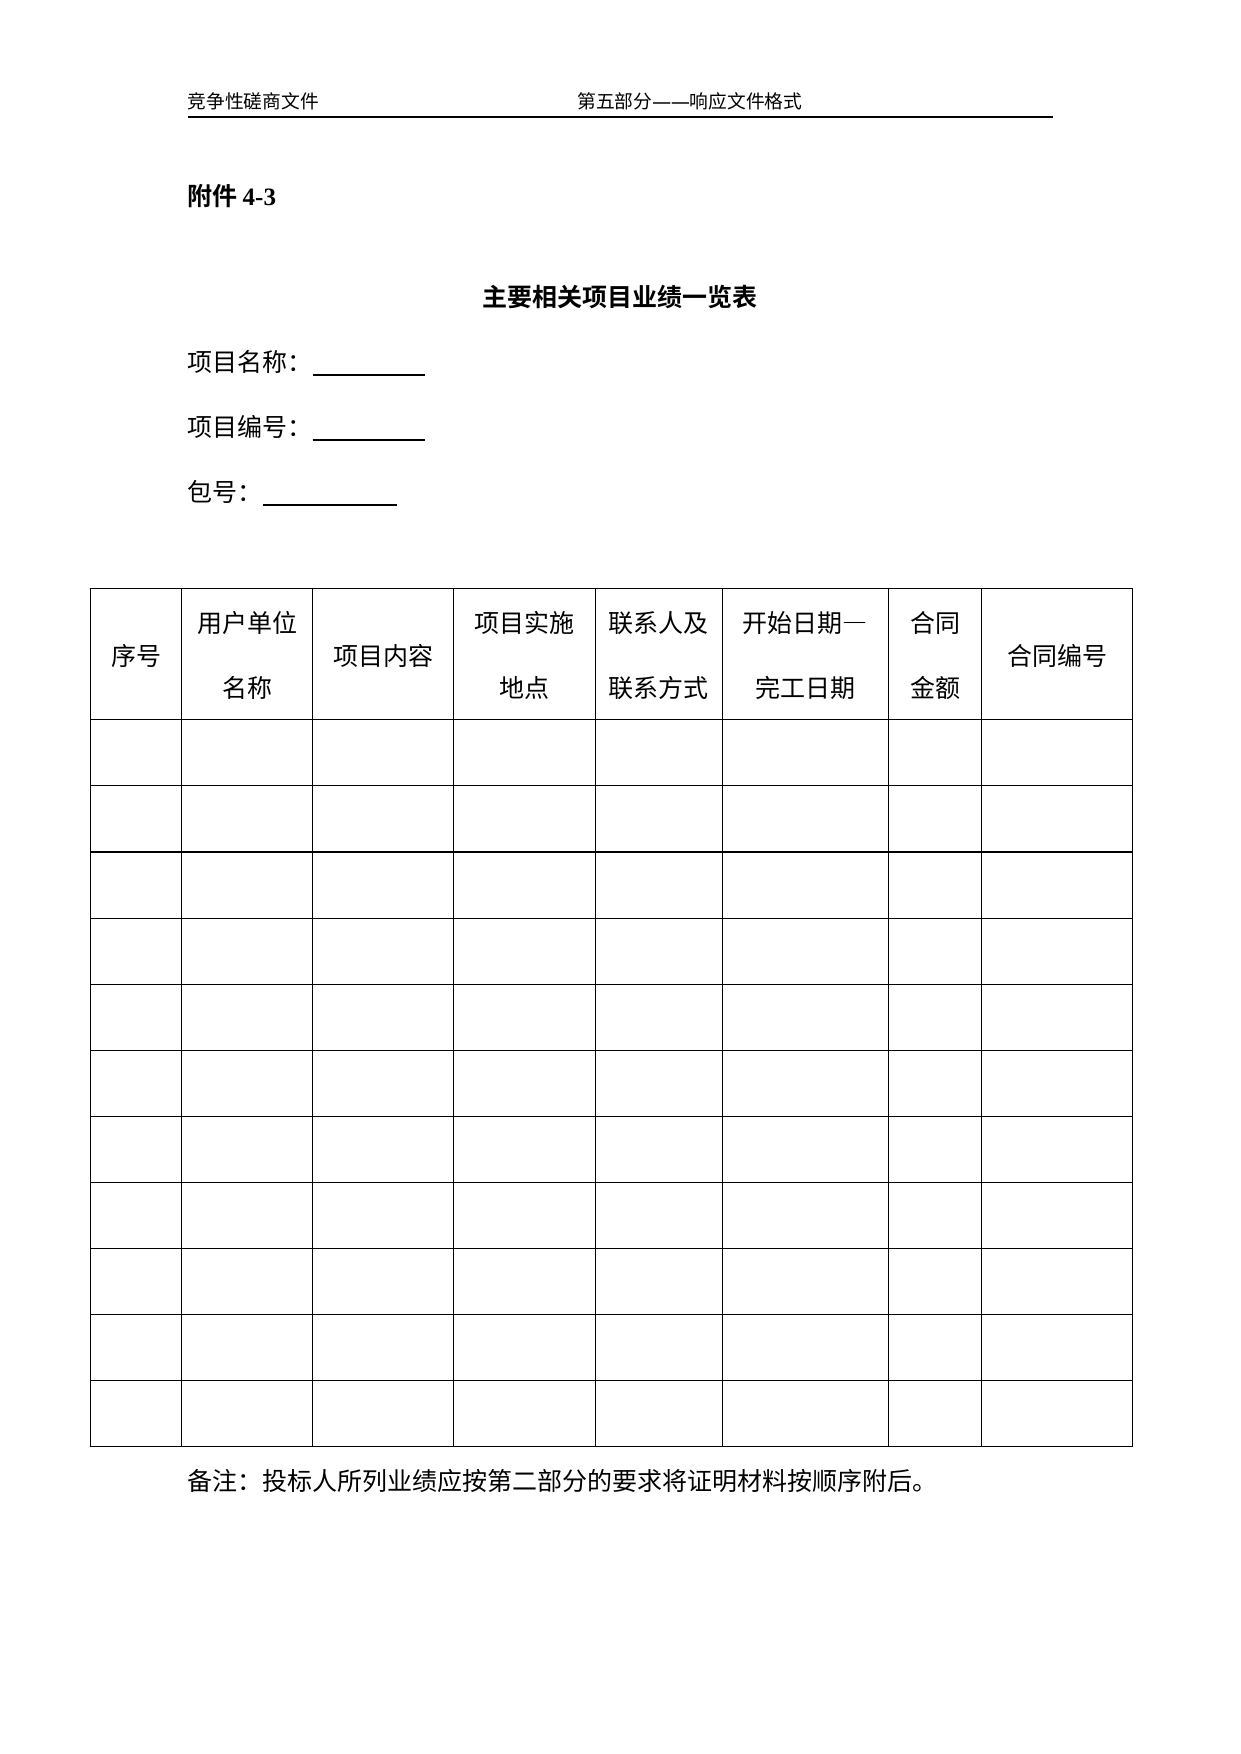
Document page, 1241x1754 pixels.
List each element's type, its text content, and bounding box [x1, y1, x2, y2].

table_cell [723, 1249, 888, 1314]
table_cell [723, 1051, 888, 1116]
table_cell [313, 720, 453, 785]
table_cell [91, 919, 181, 983]
table_cell [313, 853, 453, 917]
table_cell [723, 1315, 888, 1380]
table_cell [596, 919, 722, 983]
table_cell [454, 985, 595, 1049]
table_cell [723, 1183, 888, 1248]
text 项目编号： [187, 393, 1053, 458]
table_cell [982, 1183, 1132, 1248]
table_header 序号 [91, 589, 181, 719]
table_cell [91, 786, 181, 851]
table_cell [889, 1051, 981, 1116]
table_header 合同编号 [982, 589, 1132, 719]
table_cell [182, 1051, 312, 1116]
table_cell [982, 1315, 1132, 1380]
table_cell [182, 985, 312, 1049]
table_cell [596, 853, 722, 917]
table_cell [982, 786, 1132, 851]
table_cell [182, 853, 312, 917]
table_cell [313, 1315, 453, 1380]
table_header 合同金额 [889, 589, 981, 719]
table_cell [596, 985, 722, 1049]
table_cell [454, 1249, 595, 1314]
table_cell [182, 786, 312, 851]
table_cell [596, 1117, 722, 1182]
table_cell [454, 1051, 595, 1116]
table_cell [723, 1381, 888, 1446]
table_cell [596, 786, 722, 851]
table_cell [596, 720, 722, 785]
table_cell [182, 1117, 312, 1182]
table_cell [91, 1051, 181, 1116]
table_cell [454, 1315, 595, 1380]
table_cell [454, 1183, 595, 1248]
table_cell [313, 1183, 453, 1248]
table_cell [723, 919, 888, 983]
table_cell [454, 1381, 595, 1446]
text 项目名称： [187, 328, 1053, 393]
table_cell [982, 919, 1132, 983]
table_cell [982, 853, 1132, 917]
table_header 联系人及联系方式 [596, 589, 722, 719]
table_cell [982, 1249, 1132, 1314]
table_cell [596, 1051, 722, 1116]
table_cell [889, 786, 981, 851]
table_cell [889, 1249, 981, 1314]
table_cell [91, 853, 181, 917]
table_cell [596, 1183, 722, 1248]
table_cell [596, 1381, 722, 1446]
table_cell [91, 1249, 181, 1314]
table_cell [182, 1183, 312, 1248]
table_header 开始日期— 完工日期 [723, 589, 888, 719]
table_cell [313, 1381, 453, 1446]
table_cell [91, 985, 181, 1049]
table_cell [313, 1051, 453, 1116]
table_cell [454, 919, 595, 983]
table_cell [889, 853, 981, 917]
table_cell [454, 720, 595, 785]
table_cell [723, 985, 888, 1049]
text 包号： [187, 458, 1053, 523]
table_header 项目内容 [313, 589, 453, 719]
table_cell [182, 1315, 312, 1380]
table_cell [889, 1315, 981, 1380]
table_cell [313, 1249, 453, 1314]
table_cell [596, 1315, 722, 1380]
table_cell [313, 985, 453, 1049]
table_cell [889, 985, 981, 1049]
table_cell [723, 720, 888, 785]
table_cell [889, 919, 981, 983]
table_cell [982, 985, 1132, 1049]
table_cell [889, 1381, 981, 1446]
table_cell [889, 1183, 981, 1248]
table_cell [182, 1381, 312, 1446]
table_cell [91, 1381, 181, 1446]
table_cell [723, 1117, 888, 1182]
table_cell [723, 853, 888, 917]
text 附件4-3 [187, 162, 1053, 227]
table_cell [182, 919, 312, 983]
table_cell [982, 720, 1132, 785]
table_cell [982, 1381, 1132, 1446]
table_cell [182, 1249, 312, 1314]
table_cell [91, 1183, 181, 1248]
table_cell [182, 720, 312, 785]
table_cell [91, 1117, 181, 1182]
table_cell [313, 786, 453, 851]
table_cell [313, 919, 453, 983]
table_cell [91, 720, 181, 785]
table_cell [454, 853, 595, 917]
table_cell [91, 1315, 181, 1380]
text 主要相关项目业绩一览表 [187, 263, 1053, 328]
table_cell [596, 1249, 722, 1314]
table_header 用户单位名称 [182, 589, 312, 719]
table_cell [454, 1117, 595, 1182]
table_cell [723, 786, 888, 851]
table_cell [889, 1117, 981, 1182]
table_header 项目实施地点 [454, 589, 595, 719]
table_cell [982, 1051, 1132, 1116]
table_cell [982, 1117, 1132, 1182]
table_cell [889, 720, 981, 785]
table_cell [454, 786, 595, 851]
text 备注：投标人所列业绩应按第二部分的要求将证明材料按顺序附后。 [187, 1447, 1053, 1512]
table_cell [313, 1117, 453, 1182]
